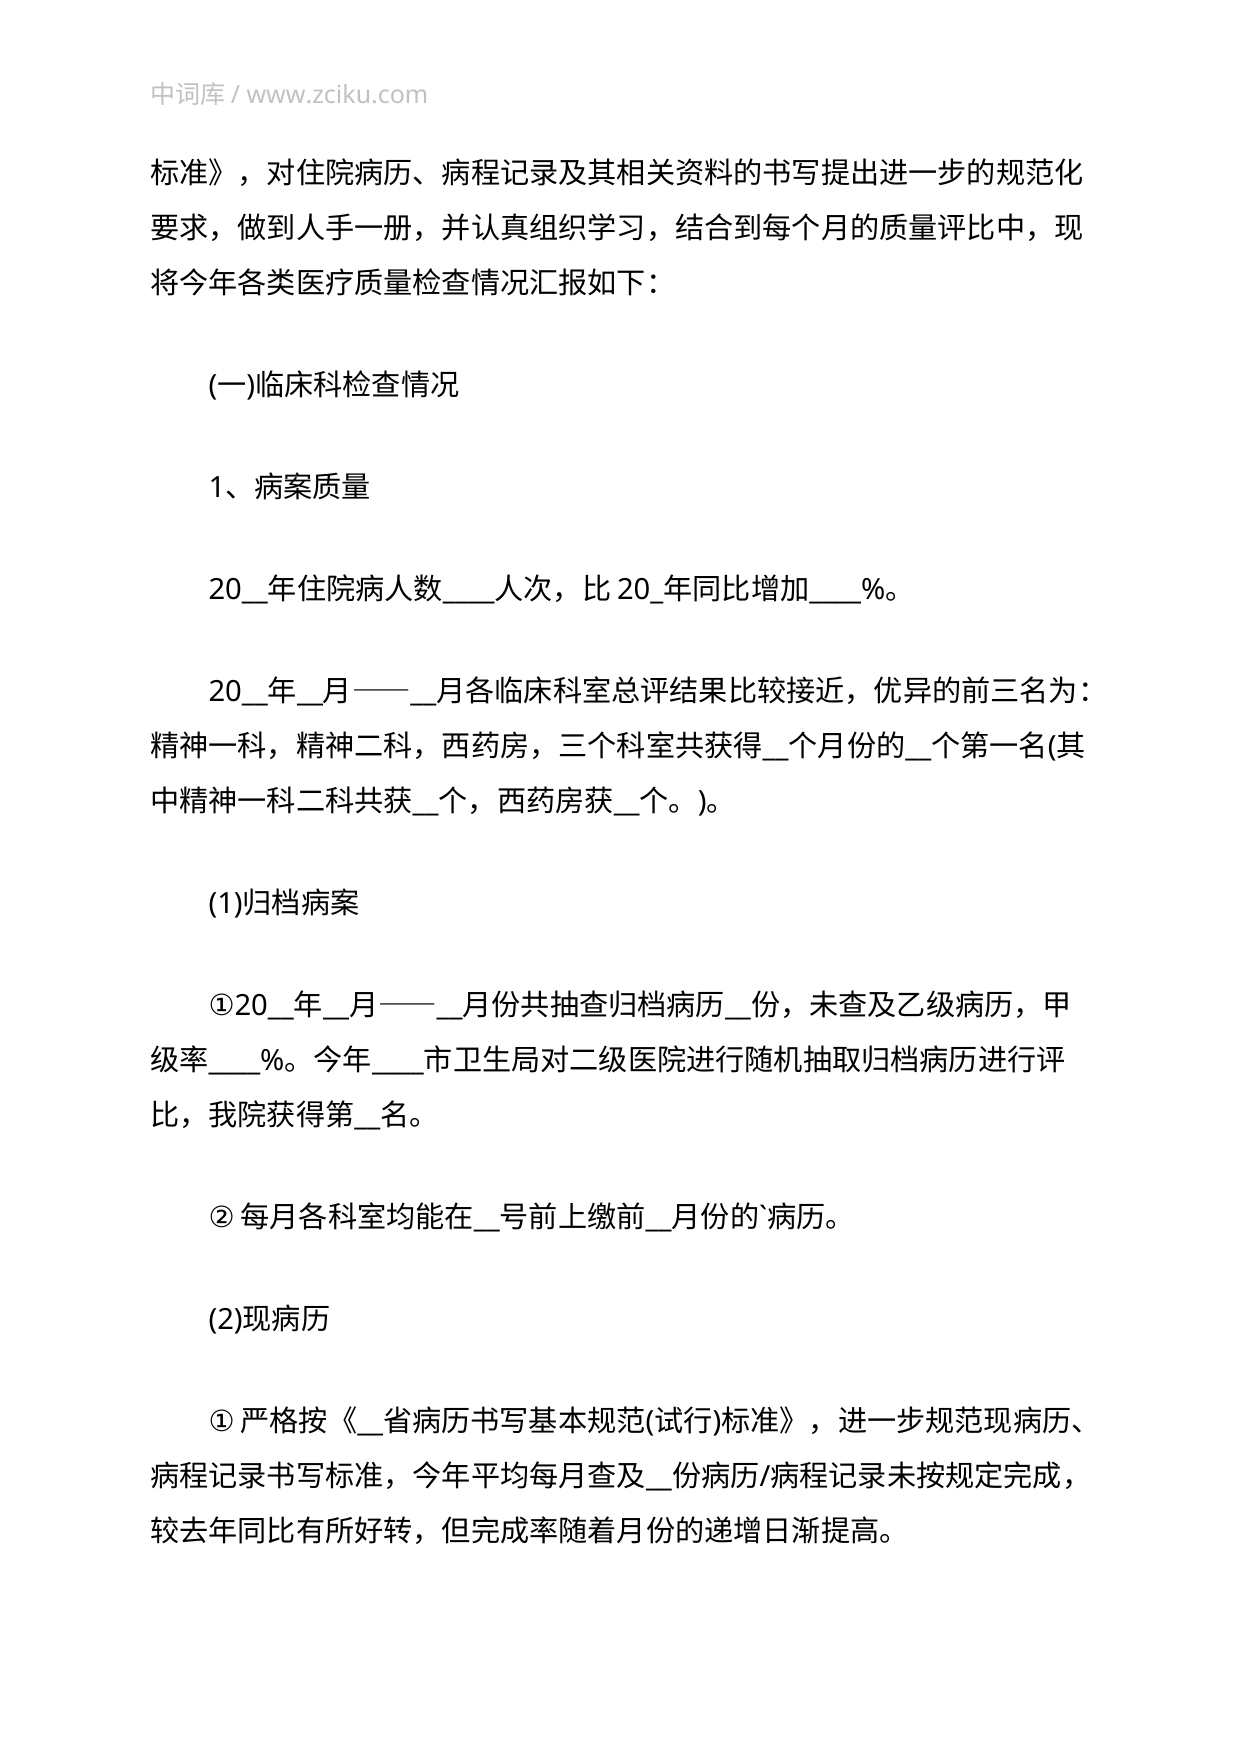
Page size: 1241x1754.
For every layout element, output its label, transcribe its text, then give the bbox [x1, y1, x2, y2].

text 1、病案质量 [150, 463, 1090, 506]
text (2)现病历 [150, 1295, 1090, 1338]
text ①严格按《__省病历书写基本规范(试行)标准》，进一步规范现病历、病程记录书写标准，今年平均每月查及__份病历/病程记录未按规定完成，较去年同比有所好转，但完成率随着月份的递增日渐提高。 [150, 1397, 1090, 1550]
text (1)归档病案 [150, 879, 1090, 922]
text (一)临床科检查情况 [150, 362, 1090, 404]
text ①20__年__月——__月份共抽查归档病历__份，未查及乙级病历，甲级率____%。今年____市卫生局对二级医院进行随机抽取归档病历进行评比，我院获得第__名。 [150, 981, 1090, 1134]
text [150, 150, 1090, 302]
text 20__年__月——__月各临床科室总评结果比较接近，优异的前三名为：精神一科，精神二科，西药房，三个科室共获得__个月份的__个第一名(其中精神一科二科共获__个，西药房获__个。)。 [150, 667, 1090, 820]
text ②每月各科室均能在__号前上缴前__月份的`病历。 [150, 1193, 1090, 1236]
text 20__年住院病人数____人次，比20_年同比增加____%。 [150, 566, 1090, 608]
